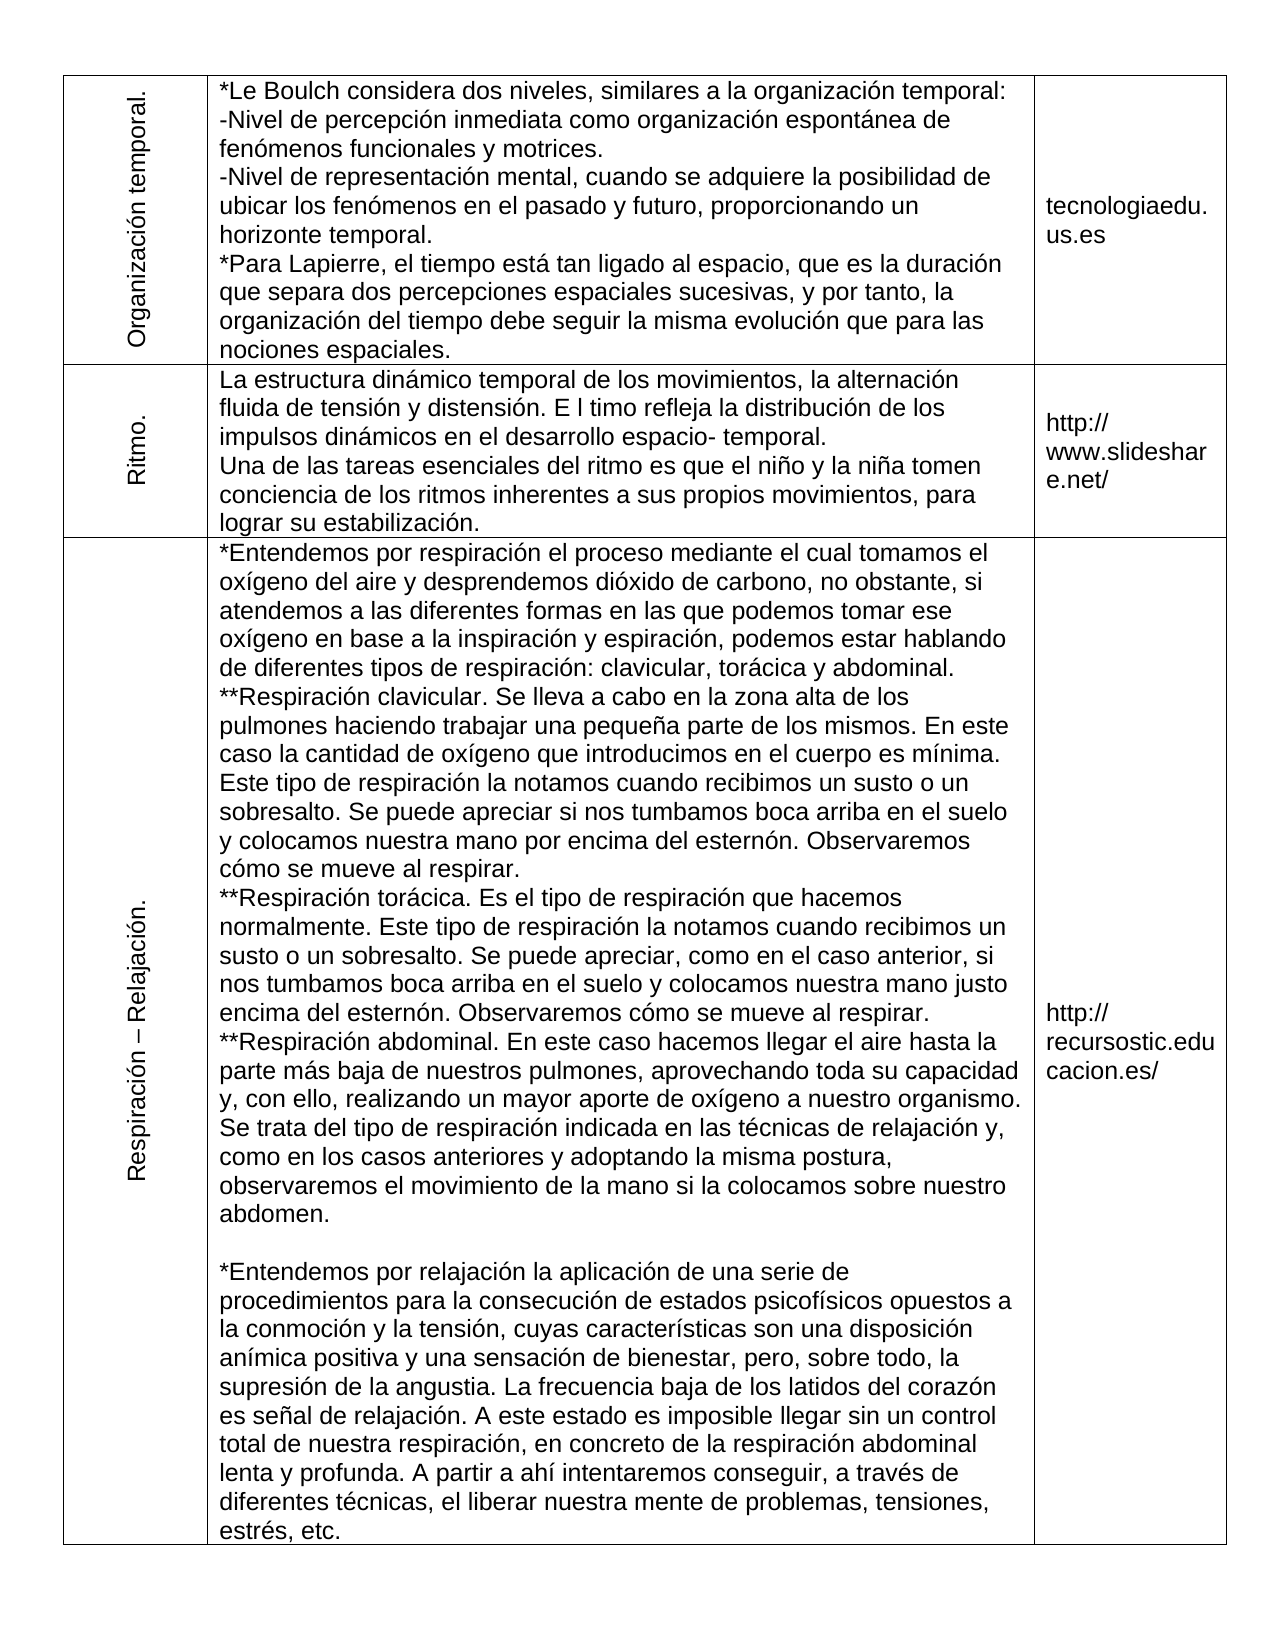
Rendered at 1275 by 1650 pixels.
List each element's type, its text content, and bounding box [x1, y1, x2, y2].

table_cell tecnologiaedu.us.es [1035, 76, 1226, 363]
table_cell La estructura dinámico temporal de los movimientos, la alternación fluida de tensión y distensión. E l timo refleja la distribución de los impulsos dinámicos en el desarrollo espacio- temporal. Una de las tareas esenciales del ritmo es que el niño y la niña tomen conciencia de los ritmos inherentes a sus propios movimientos, para lograr su estabilización. [208, 365, 1034, 537]
table_cell Respiración – Relajación. [64, 538, 207, 1544]
table_cell Organización temporal. [64, 76, 207, 363]
table_cell http://recursostic.educacion.es/ [1035, 538, 1226, 1544]
table_cell *Entendemos por respiración el proceso mediante el cual tomamos el oxígeno del aire y desprendemos dióxido de carbono, no obstante, si atendemos a las diferentes formas en las que podemos tomar ese oxígeno en base a la inspiración y espiración, podemos estar hablando de diferentes tipos de respiración: clavicular, torácica y abdominal. **Respiración clavicular. Se lleva a cabo en la zona alta de los pulmones haciendo trabajar una pequeña parte de los mismos. En este caso la cantidad de oxígeno que introducimos en el cuerpo es mínima. Este tipo de respiración la notamos cuando recibimos un susto o un sobresalto. Se puede apreciar si nos tumbamos boca arriba en el suelo y colocamos nuestra mano por encima del esternón. Observaremos cómo se mueve al respirar. **Respiración torácica. Es el tipo de respiración que hacemos normalmente. Este tipo de respiración la notamos cuando recibimos un susto o un sobresalto. Se puede apreciar, como en el caso anterior, si nos tumbamos boca arriba en el suelo y colocamos nuestra mano justo encima del esternón. Observaremos cómo se mueve al respirar. **Respiración abdominal. En este caso hacemos llegar el aire hasta la parte más baja de nuestros pulmones, aprovechando toda su capacidad y, con ello, realizando un mayor aporte de oxígeno a nuestro organismo. Se trata del tipo de respiración indicada en las técnicas de relajación y, como en los casos anteriores y adoptando la misma postura, observaremos el movimiento de la mano si la colocamos sobre nuestro abdomen. *Entendemos por relajación la aplicación de una serie de procedimientos para la consecución de estados psicofísicos opuestos a la conmoción y la tensión, cuyas características son una disposición anímica positiva y una sensación de bienestar, pero, sobre todo, la supresión de la angustia. La frecuencia baja de los latidos del corazón es señal de relajación. A este estado es imposible llegar sin un control total de nuestra respiración, en concreto de la respiración abdominal lenta y profunda. A partir a ahí intentaremos conseguir, a través de diferentes técnicas, el liberar nuestra mente de problemas, tensiones, estrés, etc. [208, 538, 1034, 1544]
table_cell *Le Boulch considera dos niveles, similares a la organización temporal: -Nivel de percepción inmediata como organización espontánea de fenómenos funcionales y motrices. -Nivel de representación mental, cuando se adquiere la posibilidad de ubicar los fenómenos en el pasado y futuro, proporcionando un horizonte temporal. *Para Lapierre, el tiempo está tan ligado al espacio, que es la duración que separa dos percepciones espaciales sucesivas, y por tanto, la organización del tiempo debe seguir la misma evolución que para las nociones espaciales. [208, 76, 1034, 363]
table_cell http://www.slideshare.net/ [1035, 365, 1226, 537]
table_cell Ritmo. [64, 365, 207, 537]
